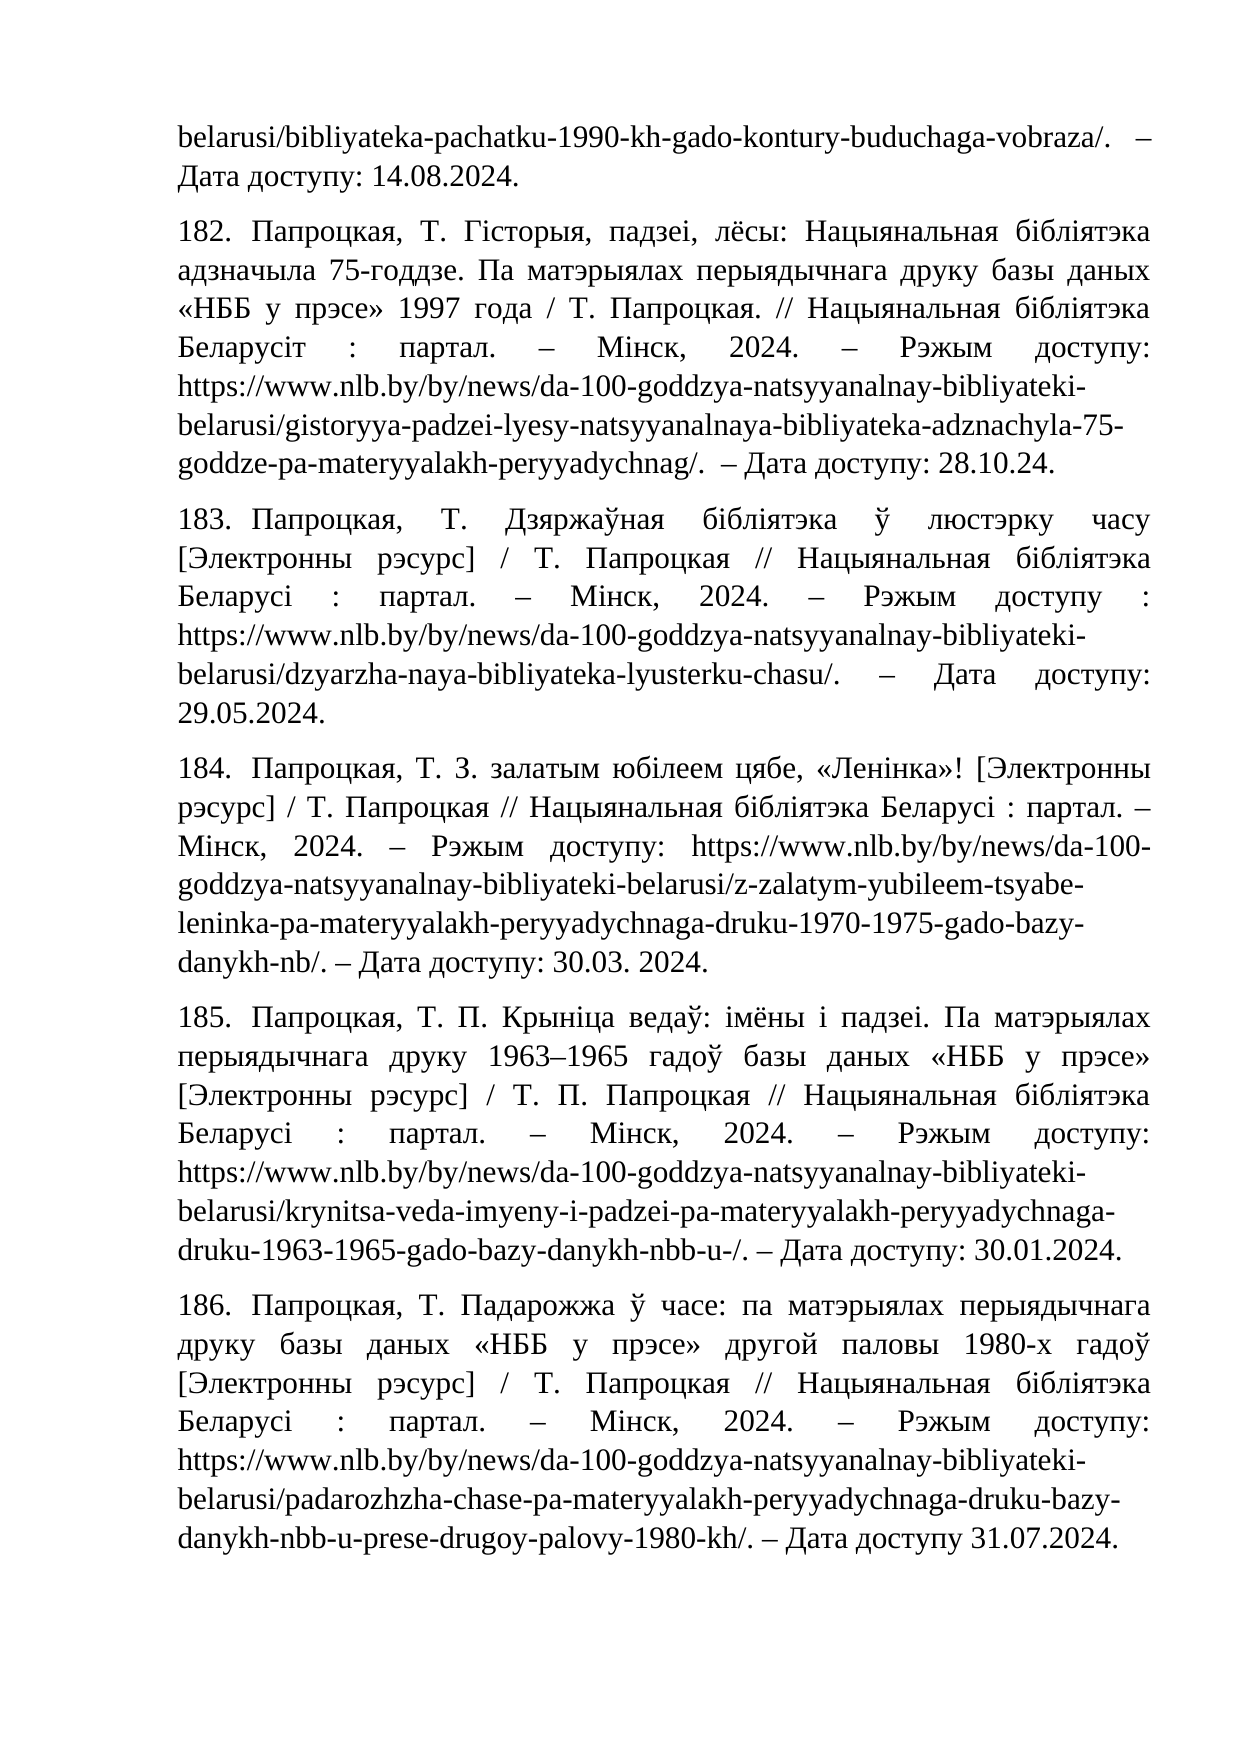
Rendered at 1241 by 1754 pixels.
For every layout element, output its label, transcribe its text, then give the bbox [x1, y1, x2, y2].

text 186. Папроцкая, Т. Падарожжа ў часе: па матэрыялах перыядычнага друку базы даных «НББ у прэсе» другой паловы 1980-х гадоў [Электронны рэсурс] / Т. Папроцкая // Нацыянальная бібліятэка Беларусі : партал. – Мінск, 2024. – Рэжым доступу: https://www.nlb.by/by/news/da-100-goddzya-natsyyanalnay-bibliyateki-belarusi/padarozhzha-chase-pa-materyyalakh-peryyadychnaga-druku-bazy-danykh-nbb-u-prese-drugoy-palovy-1980-kh/. – Дата доступу 31.07.2024. [177, 1286, 1152, 1555]
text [177, 118, 1152, 193]
text 185. Папроцкая, Т. П. Крыніца ведаў: імёны і падзеі. Па матэрыялах перыядычнага друку 1963–1965 гадоў базы даных «НББ у прэсе» [Электронны рэсурс] / Т. П. Папроцкая // Нацыянальная бібліятэка Беларусі : партал. – Мінск, 2024. – Рэжым доступу: https://www.nlb.by/by/news/da-100-goddzya-natsyyanalnay-bibliyateki-belarusi/krynitsa-veda-imyeny-i-padzei-pa-materyyalakh-peryyadychnaga-druku-1963-1965-gado-bazy-danykh-nbb-u-/. – Дата доступу: 30.01.2024. [177, 998, 1152, 1267]
text 183. Папроцкая, Т. Дзяржаўная бібліятэка ў люстэрку часу [Электронны рэсурс] / Т. Папроцкая // Нацыянальная бібліятэка Беларусі : партал. – Мінск, 2024. – Рэжым доступу : https://www.nlb.by/by/news/da-100-goddzya-natsyyanalnay-bibliyateki-belarusi/dzyarzha-naya-bibliyateka-lyusterku-chasu/. – Дата доступу: 29.05.2024. [177, 500, 1152, 730]
text 184. Папроцкая, Т. З. залатым юбілеем цябе, «Ленінка»! [Электронны рэсурс] / Т. Папроцкая // Нацыянальная бібліятэка Беларусі : партал. – Мінск, 2024. – Рэжым доступу: https://www.nlb.by/by/news/da-100-goddzya-natsyyanalnay-bibliyateki-belarusi/z-zalatym-yubileem-tsyabe-leninka-pa-materyyalakh-peryyadychnaga-druku-1970-1975-gado-bazy-danykh-nb/. – Дата доступу: 30.03. 2024. [177, 749, 1152, 979]
text 182. Папроцкая, Т. Гісторыя, падзеі, лёсы: Нацыянальная бібліятэка адзначыла 75-годдзе. Па матэрыялах перыядычнага друку базы даных «НББ у прэсе» 1997 года / Т. Папроцкая. // Нацыянальная бібліятэка Беларусіт : партал. – Мінск, 2024. – Рэжым доступу: https://www.nlb.by/by/news/da-100-goddzya-natsyyanalnay-bibliyateki-belarusi/gistoryya-padzei-lyesy-natsyyanalnaya-bibliyateka-adznachyla-75-goddze-pa-materyyalakh-peryyadychnag/. – Дата доступу: 28.10.24. [177, 212, 1152, 481]
